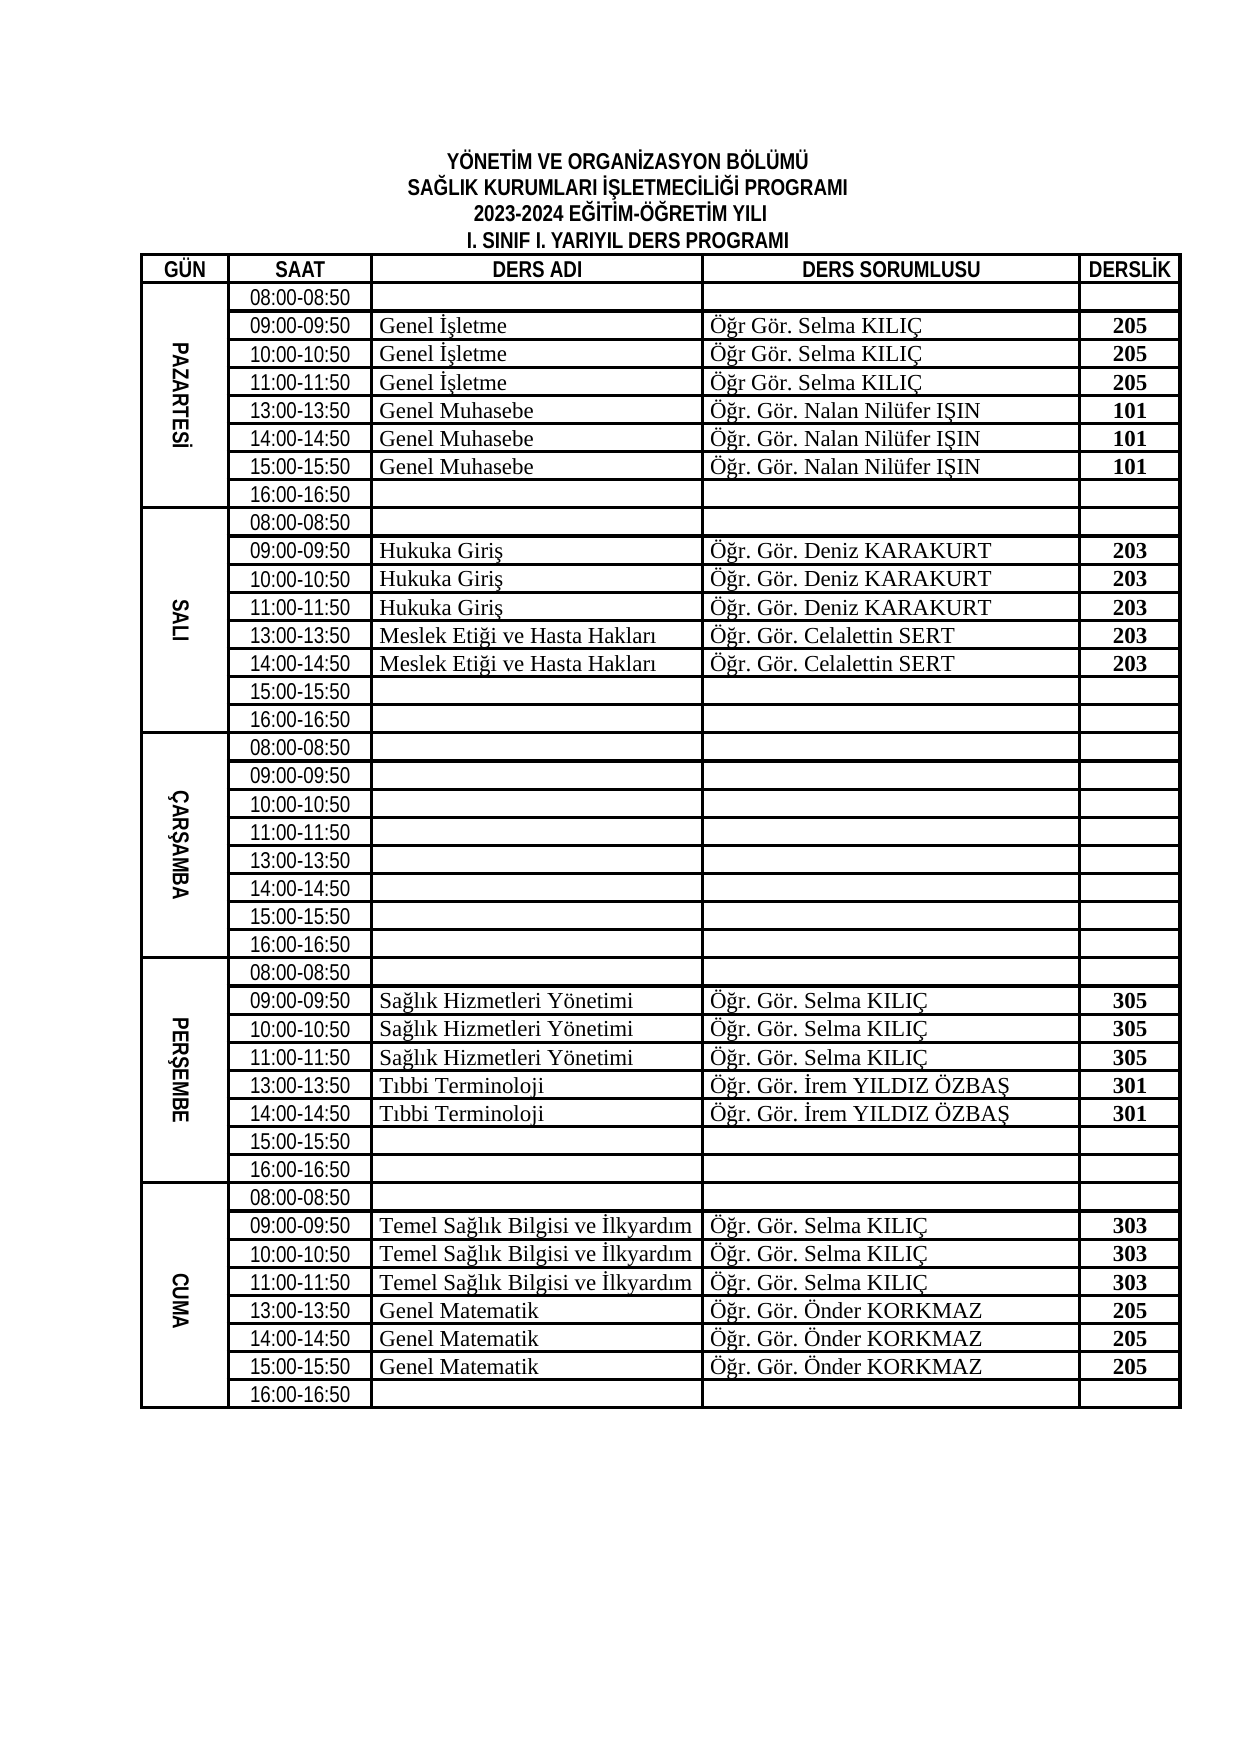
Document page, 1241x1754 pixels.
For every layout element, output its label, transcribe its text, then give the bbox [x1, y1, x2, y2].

table_cell 101 [1081, 397, 1178, 422]
table_cell Öğr Gör. Selma KILIÇ [704, 369, 1078, 394]
table_cell 09:00-09:50 [230, 538, 370, 562]
table_cell 205 [1081, 369, 1178, 394]
table_cell Sağlık Hizmetleri Yönetimi [373, 988, 701, 1012]
table_cell Hukuka Giriş [373, 594, 701, 619]
table_cell 203 [1081, 650, 1178, 675]
table_cell [704, 706, 1078, 731]
table_cell PERŞEMBE PpŞEMBE [143, 959, 227, 1181]
table_cell Meslek Etiği ve Hasta Hakları [373, 650, 701, 675]
table_cell Öğr. Gör. Celalettin SERT [704, 650, 1078, 675]
table_cell [704, 1184, 1078, 1209]
table_cell PAZARTESİ [143, 284, 227, 506]
table_cell 08:00-08:50 [230, 734, 370, 759]
table_cell [704, 763, 1078, 787]
table_cell Hukuka Giriş [373, 538, 701, 562]
table_cell Genel İşletme [373, 313, 701, 337]
table_cell [1081, 678, 1178, 703]
table_cell Temel Sağlık Bilgisi ve İlkyardım [373, 1241, 701, 1266]
table_cell 11:00-11:50 [230, 1269, 370, 1294]
table_cell 16:00-16:50 [230, 706, 370, 731]
table_cell Öğr. Gör. İrem YILDIZ ÖZBAŞ [704, 1100, 1078, 1125]
table_cell Genel İşletme [373, 341, 701, 366]
table_cell 15:00-15:50 [230, 1128, 370, 1153]
table_cell 10:00-10:50 [230, 341, 370, 366]
table_cell [373, 847, 701, 872]
table_cell [373, 1381, 701, 1406]
table_cell 08:00-08:50 [230, 509, 370, 534]
table_header DERS SORUMLUSU [704, 256, 1078, 281]
table_cell 303 [1081, 1269, 1178, 1294]
table_cell [373, 284, 701, 309]
table_cell Meslek Etiği ve Hasta Hakları [373, 622, 701, 647]
table_cell [704, 959, 1078, 984]
table_cell Genel Muhasebe [373, 425, 701, 450]
table_cell 205 [1081, 341, 1178, 366]
table_cell [704, 481, 1078, 506]
table_cell 13:00-13:50 [230, 622, 370, 647]
table_cell Öğr. Gör. Celalettin SERT [704, 622, 1078, 647]
table_cell 205 [1081, 1297, 1178, 1322]
table_cell 101 [1081, 453, 1178, 478]
table_cell Öğr Gör. Selma KILIÇ [704, 341, 1078, 366]
table_cell [1081, 1156, 1178, 1181]
table_cell 15:00-15:50 [230, 678, 370, 703]
table_cell [704, 931, 1078, 956]
table_cell CUMA [143, 1184, 227, 1406]
table_cell Genel Muhasebe [373, 453, 701, 478]
table_cell 08:00-08:50 [230, 284, 370, 309]
table_cell [1081, 706, 1178, 731]
table_cell Hukuka Giriş [373, 566, 701, 591]
table_cell [1081, 819, 1178, 844]
table_cell [373, 1128, 701, 1153]
table_cell 305 [1081, 1016, 1178, 1041]
table_cell Öğr. Gör. Selma KILIÇ [704, 1213, 1078, 1237]
table_cell [373, 931, 701, 956]
table_cell [704, 903, 1078, 928]
table_cell 14:00-14:50 [230, 875, 370, 900]
table_header GÜN [143, 256, 227, 281]
table_cell 203 [1081, 594, 1178, 619]
table_cell [1081, 903, 1178, 928]
table_cell 301 [1081, 1100, 1178, 1125]
table_cell ÇARŞAMBA [143, 734, 227, 956]
table_cell [373, 959, 701, 984]
table_cell [373, 678, 701, 703]
table_cell 11:00-11:50 [230, 369, 370, 394]
table_cell [704, 734, 1078, 759]
table_cell 16:00-16:50 [230, 931, 370, 956]
table_cell Temel Sağlık Bilgisi ve İlkyardım [373, 1269, 701, 1294]
table_cell 303 [1081, 1213, 1178, 1237]
table_cell 303 [1081, 1241, 1178, 1266]
table_cell Öğr Gör. Selma KILIÇ [704, 313, 1078, 337]
table_cell 09:00-09:50 [230, 763, 370, 787]
table_cell 203 [1081, 622, 1178, 647]
table_cell 11:00-11:50 [230, 819, 370, 844]
table_cell 16:00-16:50 [230, 1381, 370, 1406]
table_cell [704, 678, 1078, 703]
table_cell Temel Sağlık Bilgisi ve İlkyardım [373, 1213, 701, 1237]
table_cell SALI [143, 509, 227, 731]
table_header DERSLİK [1081, 256, 1178, 281]
table_cell 205 [1081, 1325, 1178, 1350]
table_cell 11:00-11:50 [230, 594, 370, 619]
table_cell [1081, 931, 1178, 956]
table_cell 10:00-10:50 [230, 791, 370, 816]
table_cell 15:00-15:50 [230, 1353, 370, 1378]
table_cell Genel Matematik [373, 1325, 701, 1350]
table_cell [1081, 284, 1178, 309]
table_cell Öğr. Gör. Selma KILIÇ [704, 1269, 1078, 1294]
table_cell Genel Muhasebe [373, 397, 701, 422]
subtitle SAĞLIK KURUMLARI İŞLETMECİLİĞİ PROGRAMI [148, 174, 1107, 200]
table_cell [373, 509, 701, 534]
table_cell Öğr. Gör. Selma KILIÇ [704, 988, 1078, 1012]
table_cell Öğr. Gör. Deniz KARAKURT [704, 594, 1078, 619]
table_cell [373, 734, 701, 759]
table_cell 13:00-13:50 [230, 1072, 370, 1097]
table_cell Genel Matematik [373, 1353, 701, 1378]
table_header SAAT [230, 256, 370, 281]
table_cell [1081, 791, 1178, 816]
subtitle YÖNETİM VE ORGANİZASYON BÖLÜMÜ [148, 148, 1107, 174]
table_cell 13:00-13:50 [230, 397, 370, 422]
table_cell 14:00-14:50 [230, 425, 370, 450]
table_cell [373, 1184, 701, 1209]
table_cell Öğr. Gör. Nalan Nilüfer IŞIN [704, 453, 1078, 478]
table_cell [1081, 481, 1178, 506]
table_cell [373, 875, 701, 900]
table_cell 15:00-15:50 [230, 903, 370, 928]
table_cell [704, 791, 1078, 816]
table_cell [1081, 509, 1178, 534]
table_cell [373, 763, 701, 787]
table_cell 205 [1081, 1353, 1178, 1378]
table_cell 301 [1081, 1072, 1178, 1097]
table_cell Sağlık Hizmetleri Yönetimi [373, 1016, 701, 1041]
table_cell [704, 284, 1078, 309]
table_cell [1081, 1128, 1178, 1153]
table_header DERS ADI [373, 256, 701, 281]
table_cell 10:00-10:50 [230, 1016, 370, 1041]
table_cell Öğr. Gör. Nalan Nilüfer IŞIN [704, 425, 1078, 450]
table_cell [704, 509, 1078, 534]
table_cell 205 [1081, 313, 1178, 337]
table_cell [373, 706, 701, 731]
table_cell 09:00-09:50 [230, 988, 370, 1012]
table_cell 13:00-13:50 [230, 1297, 370, 1322]
table_cell Öğr. Gör. Selma KILIÇ [704, 1044, 1078, 1069]
table_cell [1081, 847, 1178, 872]
table_cell [704, 1156, 1078, 1181]
table_cell 14:00-14:50 [230, 650, 370, 675]
table_cell Öğr. Gör. Önder KORKMAZ [704, 1353, 1078, 1378]
table_cell [373, 791, 701, 816]
table_cell Tıbbi Terminoloji [373, 1100, 701, 1125]
table_cell 09:00-09:50 [230, 313, 370, 337]
table_cell 09:00-09:50 [230, 1213, 370, 1237]
table_cell [704, 847, 1078, 872]
table_cell 15:00-15:50 [230, 453, 370, 478]
table_cell Öğr. Gör. Selma KILIÇ [704, 1241, 1078, 1266]
table_cell 203 [1081, 566, 1178, 591]
table_cell Öğr. Gör. Önder KORKMAZ [704, 1297, 1078, 1322]
table_cell [704, 875, 1078, 900]
table_cell [1081, 1184, 1178, 1209]
table_cell 16:00-16:50 [230, 481, 370, 506]
table_cell 14:00-14:50 [230, 1100, 370, 1125]
table_cell 203 [1081, 538, 1178, 562]
table_cell [373, 903, 701, 928]
table_cell Genel Matematik [373, 1297, 701, 1322]
table_cell Sağlık Hizmetleri Yönetimi [373, 1044, 701, 1069]
table_cell 10:00-10:50 [230, 566, 370, 591]
text 2023-2024 EĞİTİM-ÖĞRETİM YILI [148, 200, 1093, 227]
table_cell Öğr. Gör. Nalan Nilüfer IŞIN [704, 397, 1078, 422]
table_cell 101 [1081, 425, 1178, 450]
table_cell [373, 819, 701, 844]
table_cell Öğr. Gör. Deniz KARAKURT [704, 566, 1078, 591]
table_cell [1081, 875, 1178, 900]
table_cell Öğr. Gör. Deniz KARAKURT [704, 538, 1078, 562]
table_cell [704, 1128, 1078, 1153]
table_cell [1081, 1381, 1178, 1406]
table_cell [373, 481, 701, 506]
table_cell 14:00-14:50 [230, 1325, 370, 1350]
table_cell 13:00-13:50 [230, 847, 370, 872]
table_cell Öğr. Gör. Önder KORKMAZ [704, 1325, 1078, 1350]
table_cell [1081, 959, 1178, 984]
table_cell 16:00-16:50 [230, 1156, 370, 1181]
table_cell 08:00-08:50 [230, 959, 370, 984]
table_cell [1081, 734, 1178, 759]
table_cell 11:00-11:50 [230, 1044, 370, 1069]
table_cell [373, 1156, 701, 1181]
table_cell 305 [1081, 988, 1178, 1012]
table_cell Öğr. Gör. İrem YILDIZ ÖZBAŞ [704, 1072, 1078, 1097]
table_cell Tıbbi Terminoloji [373, 1072, 701, 1097]
table_cell Öğr. Gör. Selma KILIÇ [704, 1016, 1078, 1041]
table_cell [704, 1381, 1078, 1406]
table_cell 10:00-10:50 [230, 1241, 370, 1266]
subtitle ı. SINIF I. YARIYIL DERS PROGRAMI [148, 227, 1107, 253]
table_cell [1081, 763, 1178, 787]
table_cell 08:00-08:50 [230, 1184, 370, 1209]
table_cell Genel İşletme [373, 369, 701, 394]
table_cell 305 [1081, 1044, 1178, 1069]
table_cell [704, 819, 1078, 844]
